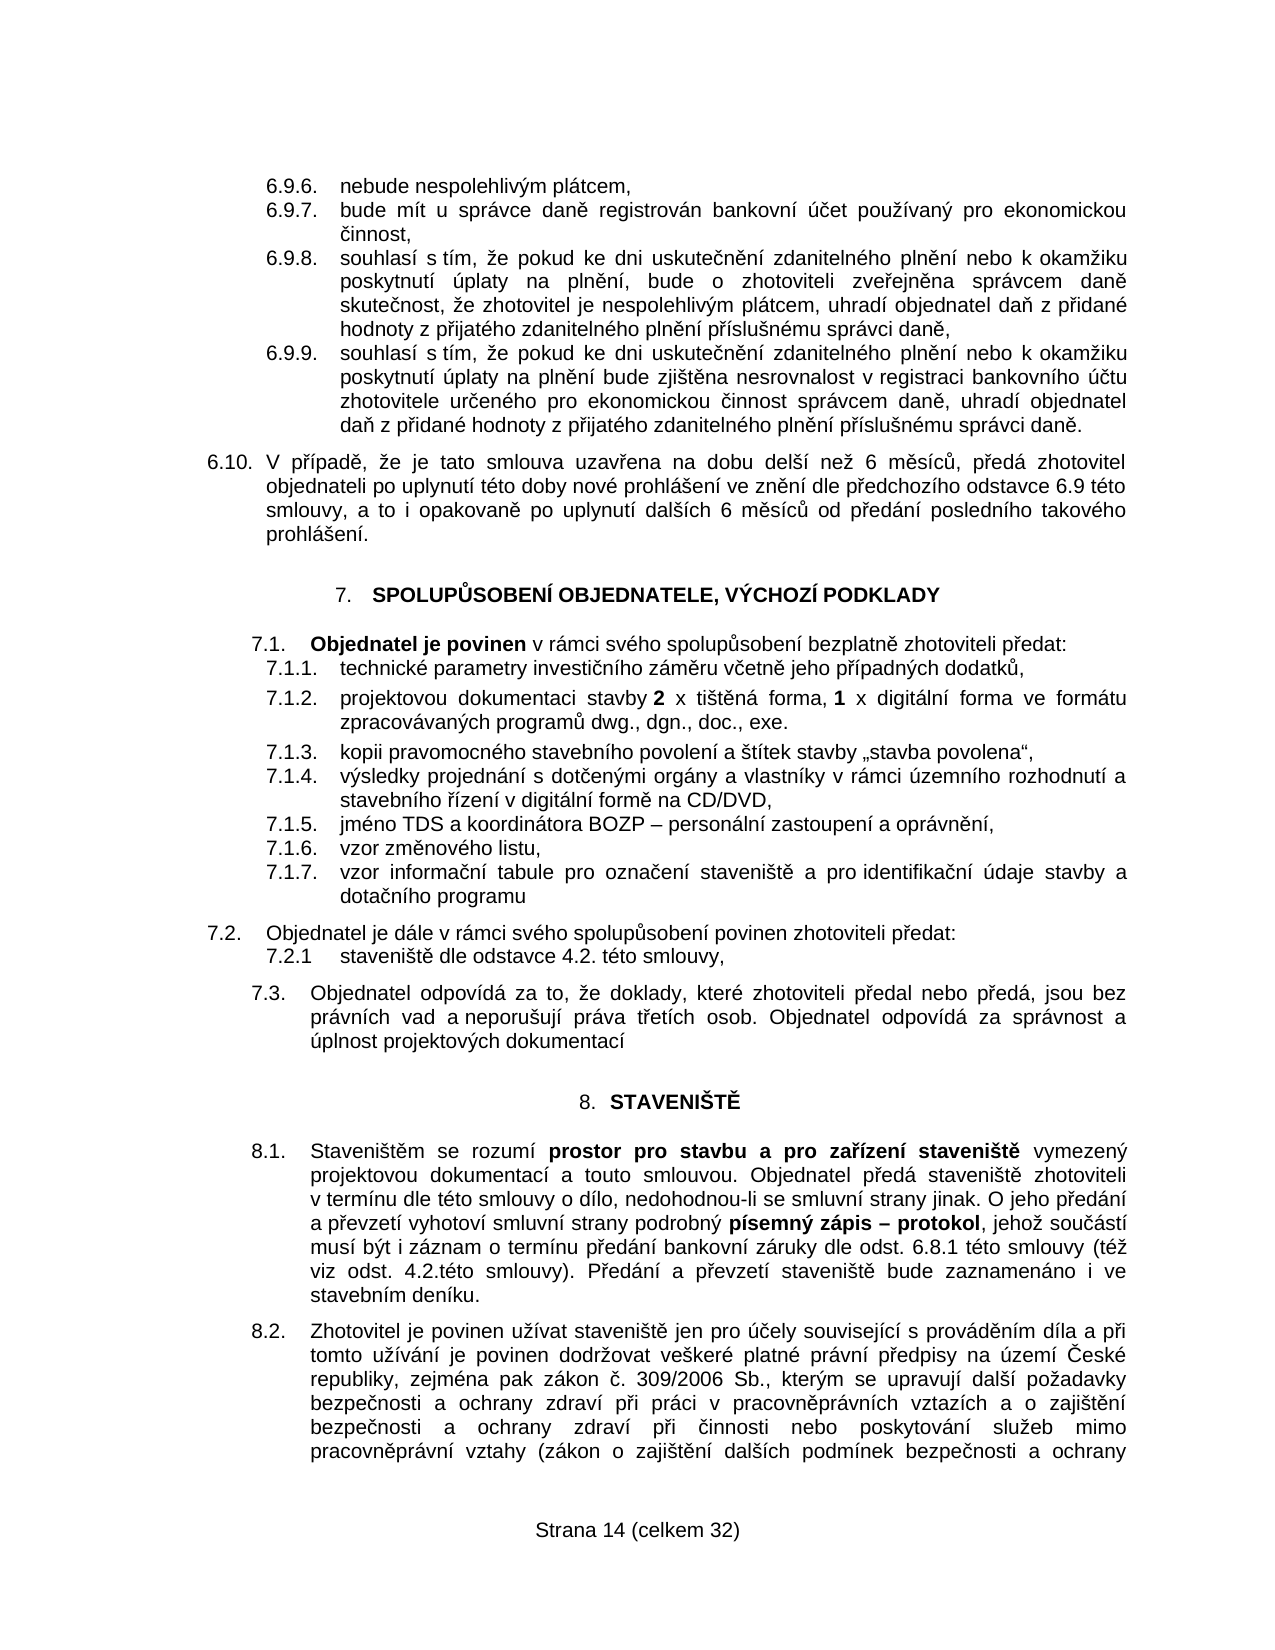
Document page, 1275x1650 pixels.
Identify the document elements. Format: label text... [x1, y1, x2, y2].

list jméno TDS a koordinátora BOZP – personální zastoupení a oprávnění, [266, 812, 1127, 836]
list výsledky projednání s dotčenými orgány a vlastníky v rámci územního rozhodnutí a stavebního řízení v digitální formě na CD/DVD, [266, 764, 1127, 812]
list Objednatel je povinen v rámci svého spolupůsobení bezplatně zhotoviteli předat: [251, 632, 1127, 656]
list technické parametry investičního záměru včetně jeho případných dodatků, [266, 656, 1127, 680]
list SPOLUPŮSOBENÍ OBJEDNATELE, VÝCHOZÍ PODKLADY [148, 583, 1127, 607]
list bude mít u správce daně registrován bankovní účet používaný pro ekonomickou činnost, [266, 197, 1127, 245]
list souhlasí s tím, že pokud ke dni uskutečnění zdanitelného plnění nebo k okamžiku poskytnutí úplaty na plnění bude zjištěna nesrovnalost v registraci bankovního účtu zhotovitele určeného pro ekonomickou činnost správcem daně, uhradí objednatel daň z přidané hodnoty z přijatého zdanitelného plnění příslušnému správci daně. [266, 341, 1127, 437]
list V případě, že je tato smlouva uzavřena na dobu delší než 6 měsíců, předá zhotovitel objednateli po uplynutí této doby nové prohlášení ve znění dle předchozího odstavce 6.9 této smlouvy, a to i opakovaně po uplynutí dalších 6 měsíců od předání posledního takového prohlášení. [207, 449, 1127, 545]
list vzor informační tabule pro označení staveniště a pro identifikační údaje stavby a dotačního programu [266, 860, 1127, 908]
list Objednatel odpovídá za to, že doklady, které zhotoviteli předal nebo předá, jsou bez právních vad a neporušují práva třetích osob. Objednatel odpovídá za správnost a úplnost projektových dokumentací [251, 981, 1127, 1053]
list projektovou dokumentaci stavby 2 x tištěná forma, 1 x digitální forma ve formátu zpracovávaných programů dwg., dgn., doc., exe. [266, 686, 1127, 734]
list Staveništěm se rozumí prostor pro stavbu a pro zařízení staveniště vymezený projektovou dokumentací a touto smlouvou. Objednatel předá staveniště zhotoviteli v termínu dle této smlouvy o dílo, nedohodnou-li se smluvní strany jinak. O jeho předání a převzetí vyhotoví smluvní strany podrobný písemný zápis – protokol, jehož součástí musí být i záznam o termínu předání bankovní záruky dle odst. 6.8.1 této smlouvy (též viz odst. 4.2.této smlouvy). Předání a převzetí staveniště bude zaznamenáno i ve stavebním deníku. [251, 1139, 1127, 1307]
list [251, 1319, 1127, 1463]
list vzor změnového listu, [266, 836, 1127, 860]
text 7.2.1 staveniště dle odstavce 4.2. této smlouvy, [266, 944, 1127, 968]
list nebude nespolehlivým plátcem, [266, 173, 1127, 197]
list STAVENIŠTĚ [185, 1090, 1127, 1114]
list souhlasí s tím, že pokud ke dni uskutečnění zdanitelného plnění nebo k okamžiku poskytnutí úplaty na plnění, bude o zhotoviteli zveřejněna správcem daně skutečnost, že zhotovitel je nespolehlivým plátcem, uhradí objednatel daň z přidané hodnoty z přijatého zdanitelného plnění příslušnému správci daně, [266, 245, 1127, 341]
list Objednatel je dále v rámci svého spolupůsobení povinen zhotoviteli předat: [207, 920, 1127, 944]
list kopii pravomocného stavebního povolení a štítek stavby „stavba povolena“, [266, 740, 1127, 764]
